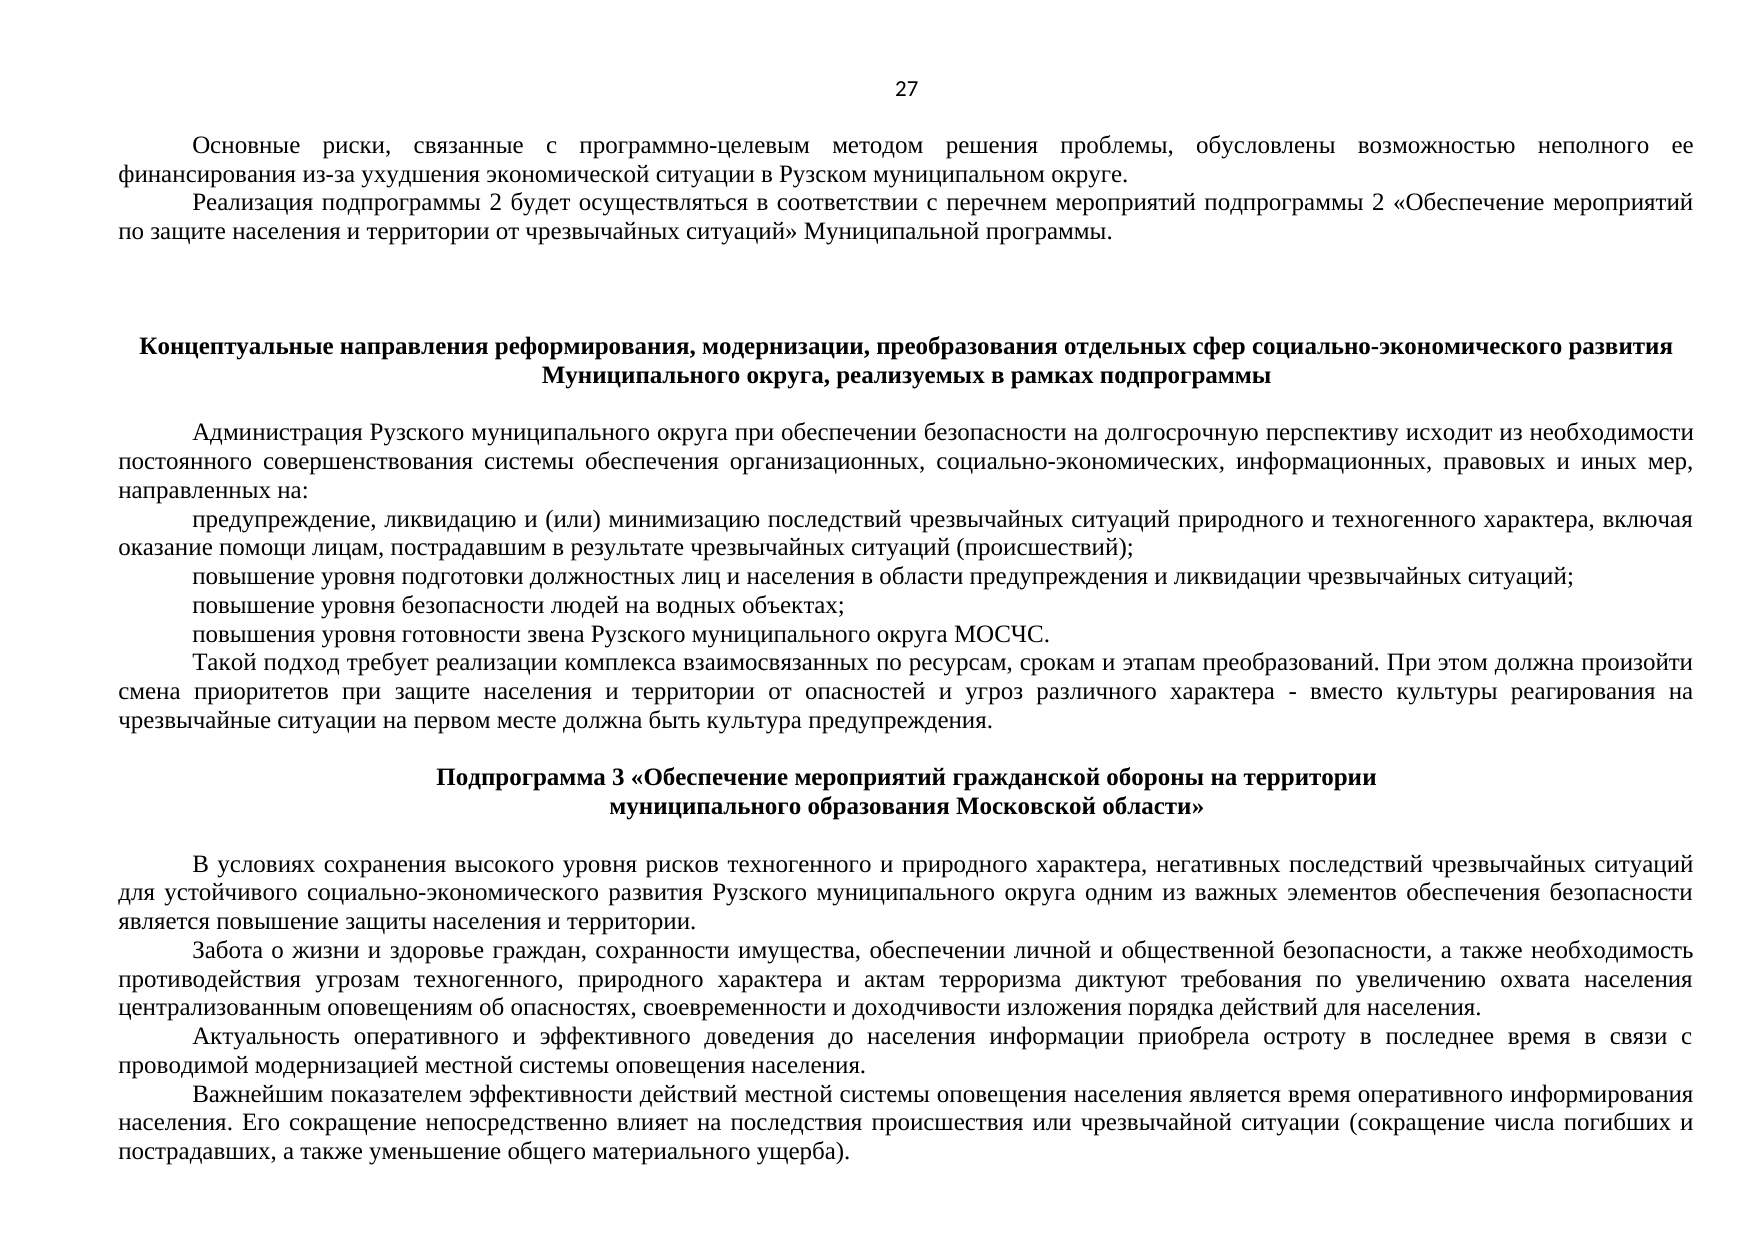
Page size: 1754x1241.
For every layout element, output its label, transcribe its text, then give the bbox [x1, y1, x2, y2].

text Такой подход требует реализации комплекса взаимосвязанных по ресурсам, срокам и этапам преобразований. При этом должна произойти смена приоритетов при защите населения и территории от опасностей и угроз различного характера - вместо культуры реагирования на чрезвычайные ситуации на первом месте должна быть культура предупреждения. [118, 647, 1695, 734]
text муниципального образования Московской области» [118, 791, 1695, 820]
text Забота о жизни и здоровье граждан, сохранности имущества, обеспечении личной и общественной безопасности, а также необходимость противодействия угрозам техногенного, природного характера и актам терроризма диктуют требования по увеличению охвата населения централизованным оповещениям об опасностях, своевременности и доходчивости изложения порядка действий для населения. [118, 935, 1695, 1021]
text Важнейшим показателем эффективности действий местной системы оповещения населения является время оперативного информирования населения. Его сокращение непосредственно влияет на последствия происшествия или чрезвычайной ситуации (сокращение числа погибших и пострадавших, а также уменьшение общего материального ущерба). [118, 1079, 1695, 1165]
text В условиях сохранения высокого уровня рисков техногенного и природного характера, негативных последствий чрезвычайных ситуаций для устойчивого социально-экономического развития Рузского муниципального округа одним из важных элементов обеспечения безопасности является повышение защиты населения и территории. [118, 849, 1695, 935]
text Основные риски, связанные с программно-целевым методом решения проблемы, обусловлены возможностью неполного ее финансирования из-за ухудшения экономической ситуации в Рузском муниципальном округе. [118, 130, 1695, 187]
text повышение уровня подготовки должностных лиц и населения в области предупреждения и ликвидации чрезвычайных ситуаций; [118, 561, 1695, 590]
text повышения уровня готовности звена Рузского муниципального округа МОСЧС. [118, 619, 1695, 647]
text Подпрограмма 3 «Обеспечение мероприятий гражданской обороны на территории [118, 762, 1695, 791]
text Актуальность оперативного и эффективного доведения до населения информации приобрела остроту в последнее время в связи с проводимой модернизацией местной системы оповещения населения. [118, 1021, 1695, 1079]
text предупреждение, ликвидацию и (или) минимизацию последствий чрезвычайных ситуаций природного и техногенного характера, включая оказание помощи лицам, пострадавшим в результате чрезвычайных ситуаций (происшествий); [118, 504, 1695, 561]
text повышение уровня безопасности людей на водных объектах; [118, 590, 1695, 619]
text Администрация Рузского муниципального округа при обеспечении безопасности на долгосрочную перспективу исходит из необходимости постоянного совершенствования системы обеспечения организационных, социально-экономических, информационных, правовых и иных мер, направленных на: [118, 417, 1695, 504]
text Концептуальные направления реформирования, модернизации, преобразования отдельных сфер социально-экономического развития Муниципального округа, реализуемых в рамках подпрограммы [118, 331, 1695, 389]
text Реализация подпрограммы 2 будет осуществляться в соответствии с перечнем мероприятий подпрограммы 2 «Обеспечение мероприятий по защите населения и территории от чрезвычайных ситуаций» Муниципальной программы. [118, 187, 1695, 245]
